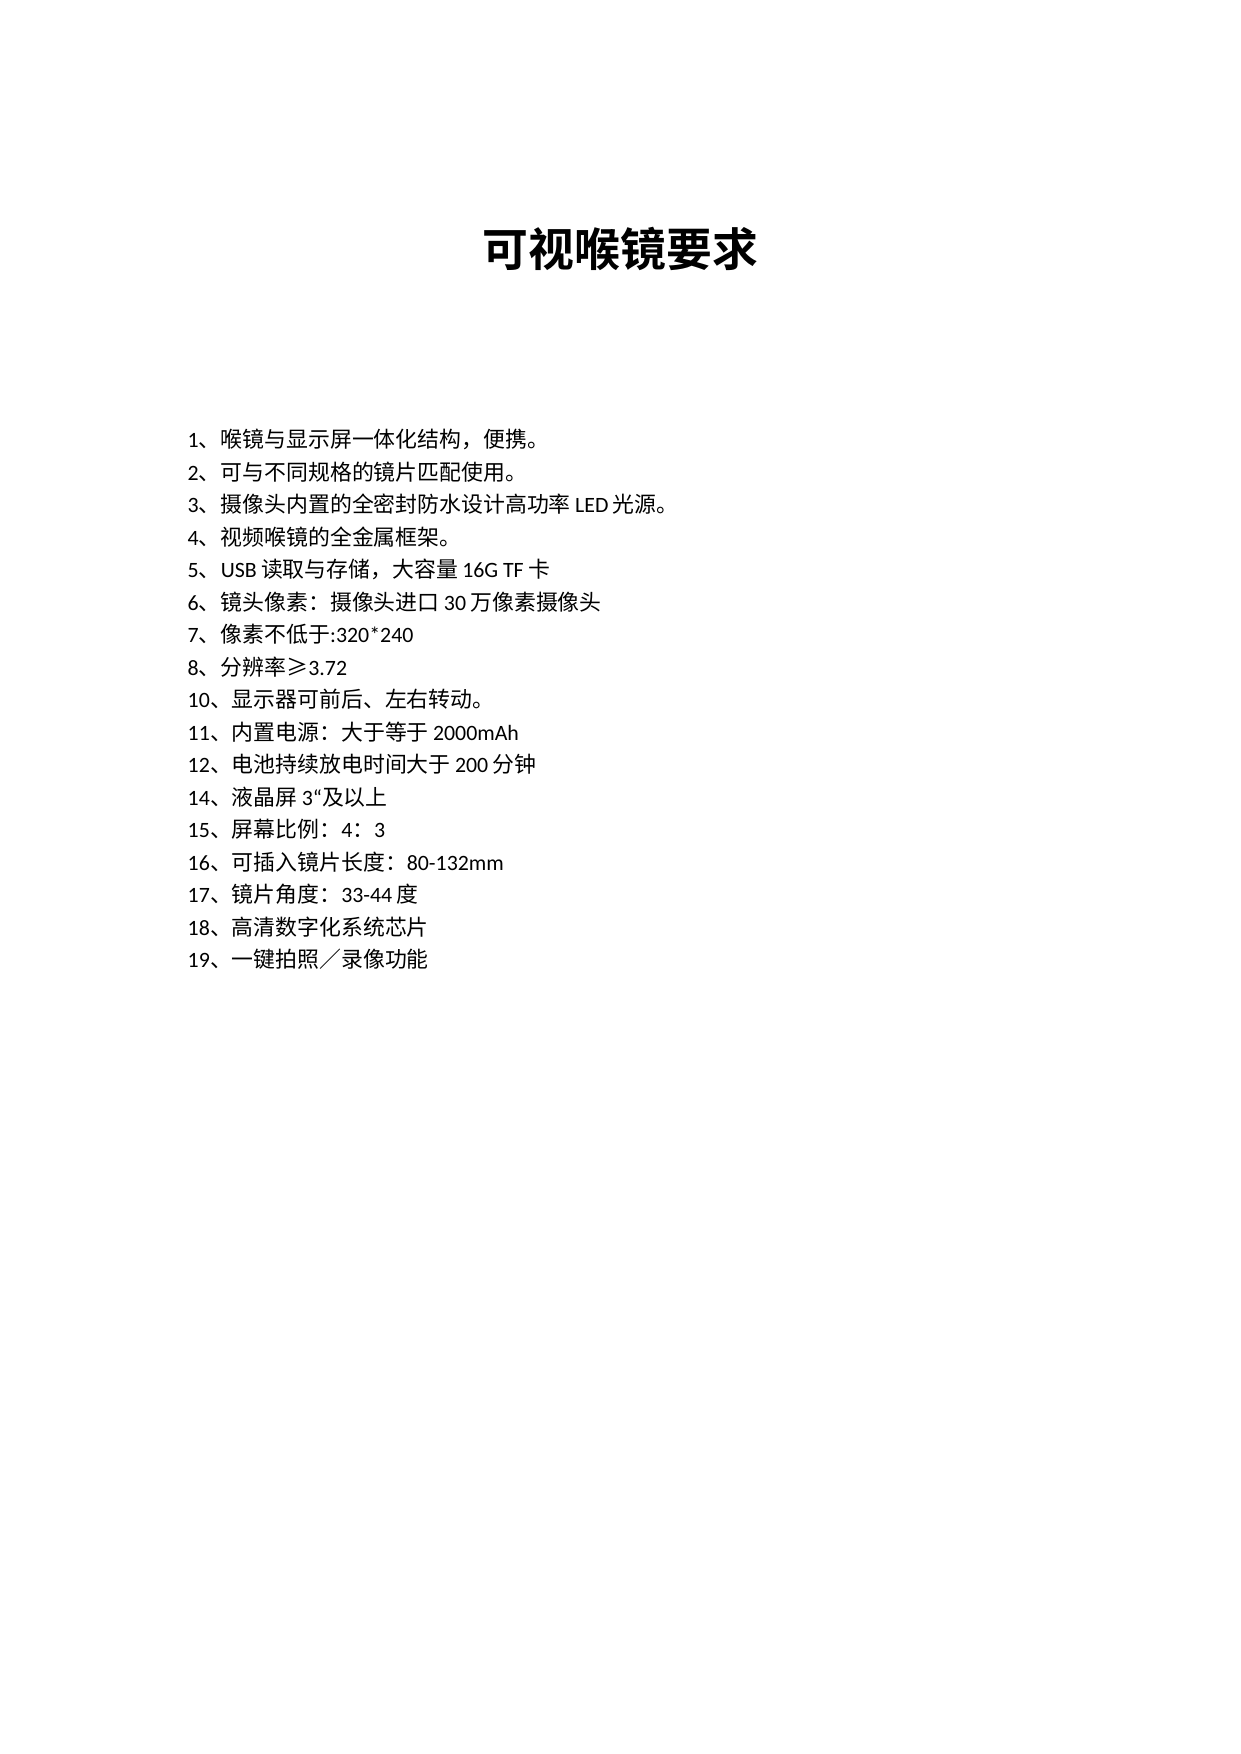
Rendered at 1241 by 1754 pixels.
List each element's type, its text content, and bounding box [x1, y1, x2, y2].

text 3、摄像头内置的全密封防水设计高功率LED光源。 [187, 487, 1053, 519]
text 17、镜片角度：33-44度 [187, 877, 1053, 909]
text 14、液晶屏3“及以上 [187, 779, 1053, 812]
text 18、高清数字化系统芯片 [187, 909, 1053, 942]
text 12、电池持续放电时间大于200分钟 [187, 747, 1053, 779]
text 2、可与不同规格的镜片匹配使用。 [187, 454, 1053, 487]
text 19、一键拍照／录像功能 [187, 942, 1053, 974]
text 16、可插入镜片长度：80-132mm [187, 844, 1053, 877]
text 11、内置电源：大于等于2000mAh [187, 714, 1053, 747]
text 6、镜头像素：摄像头进口30万像素摄像头 [187, 584, 1053, 617]
subtitle 可视喉镜要求 [187, 197, 1053, 295]
text 8、分辨率≥3.72 [187, 649, 1053, 682]
text 5、USB读取与存储，大容量16G TF卡 [187, 552, 1053, 584]
text 1、喉镜与显示屏一体化结构，便携。 [187, 422, 1053, 454]
text 4、视频喉镜的全金属框架。 [187, 519, 1053, 552]
text 10、显示器可前后、左右转动。 [187, 682, 1053, 714]
text 15、屏幕比例：4：3 [187, 812, 1053, 844]
text 7、像素不低于:320*240 [187, 617, 1053, 649]
